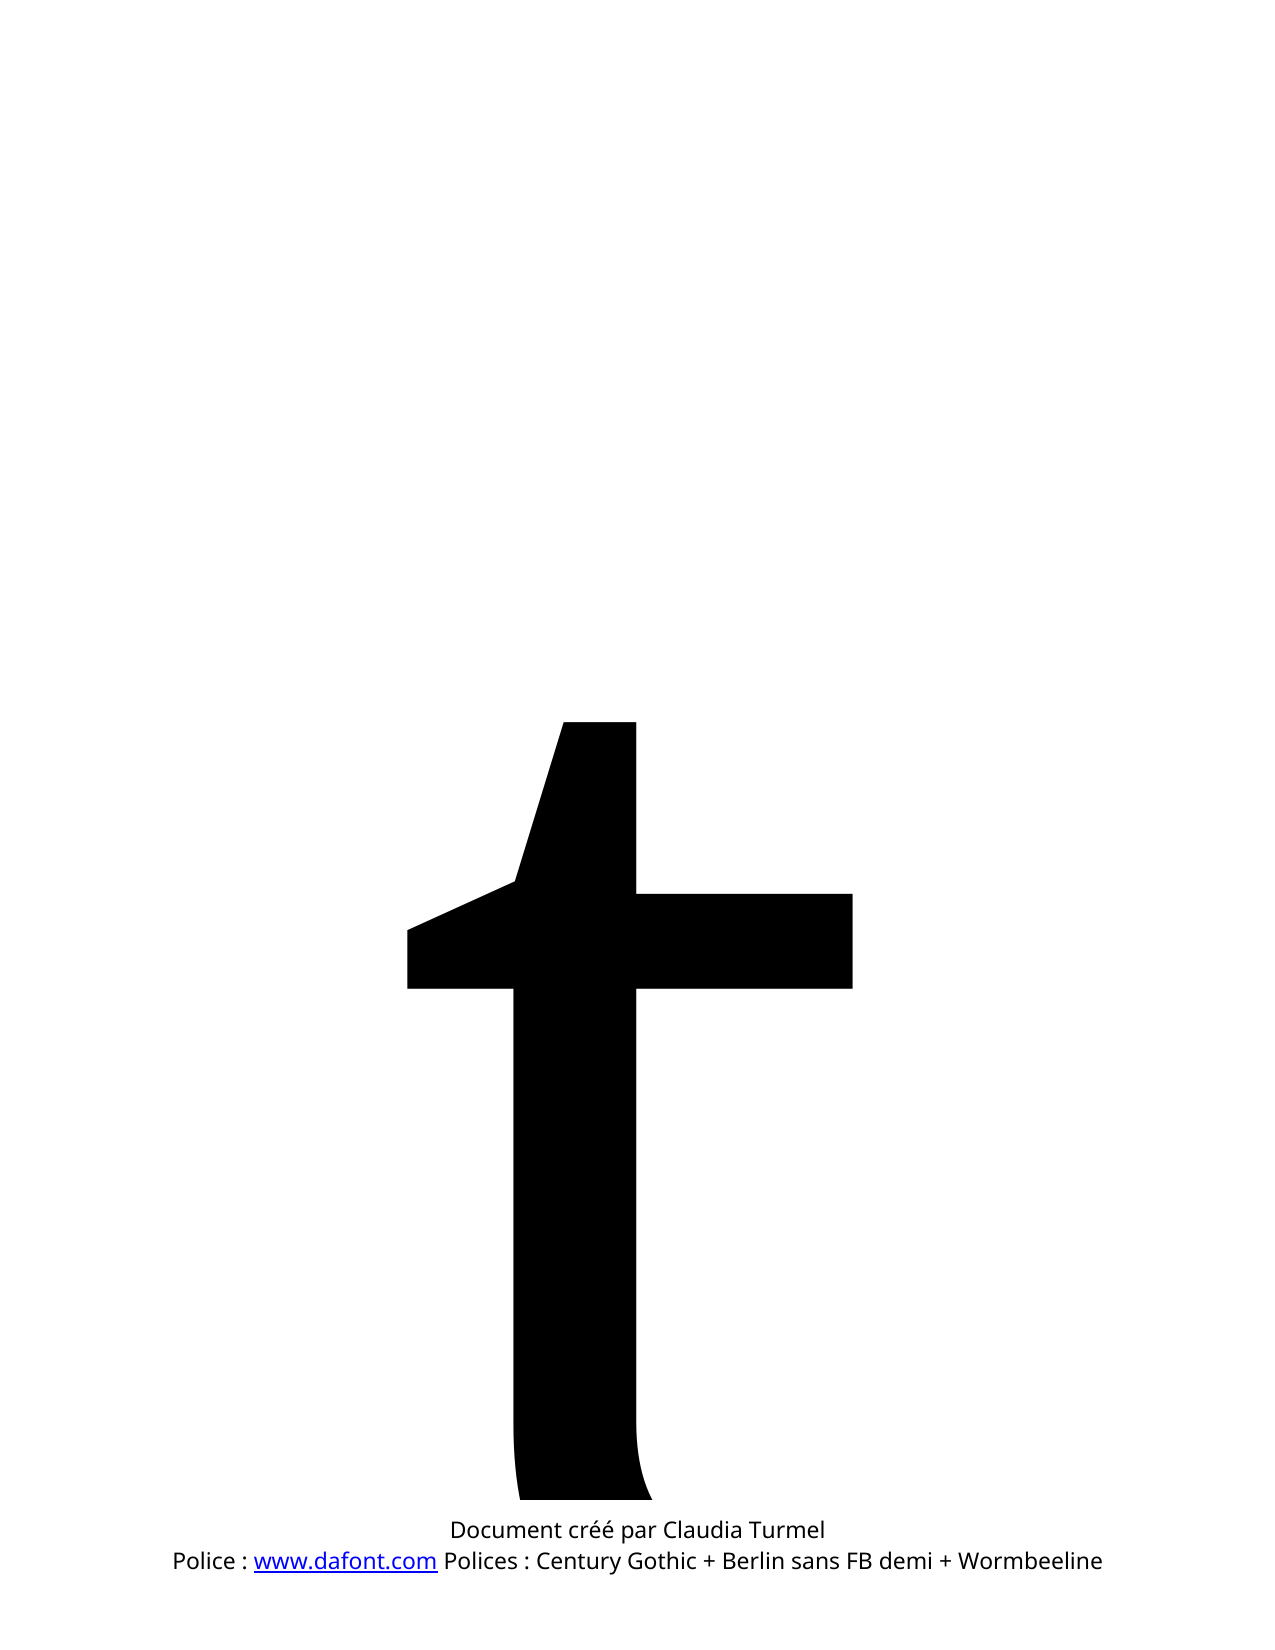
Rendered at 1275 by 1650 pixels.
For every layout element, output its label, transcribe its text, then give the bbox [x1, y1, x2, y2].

text todeler avec un ver de terre en pples, on désigne alors le syst de vraies montagnes russes? uotidienne. se dose de médicament a [150, 150, 1125, 1500]
